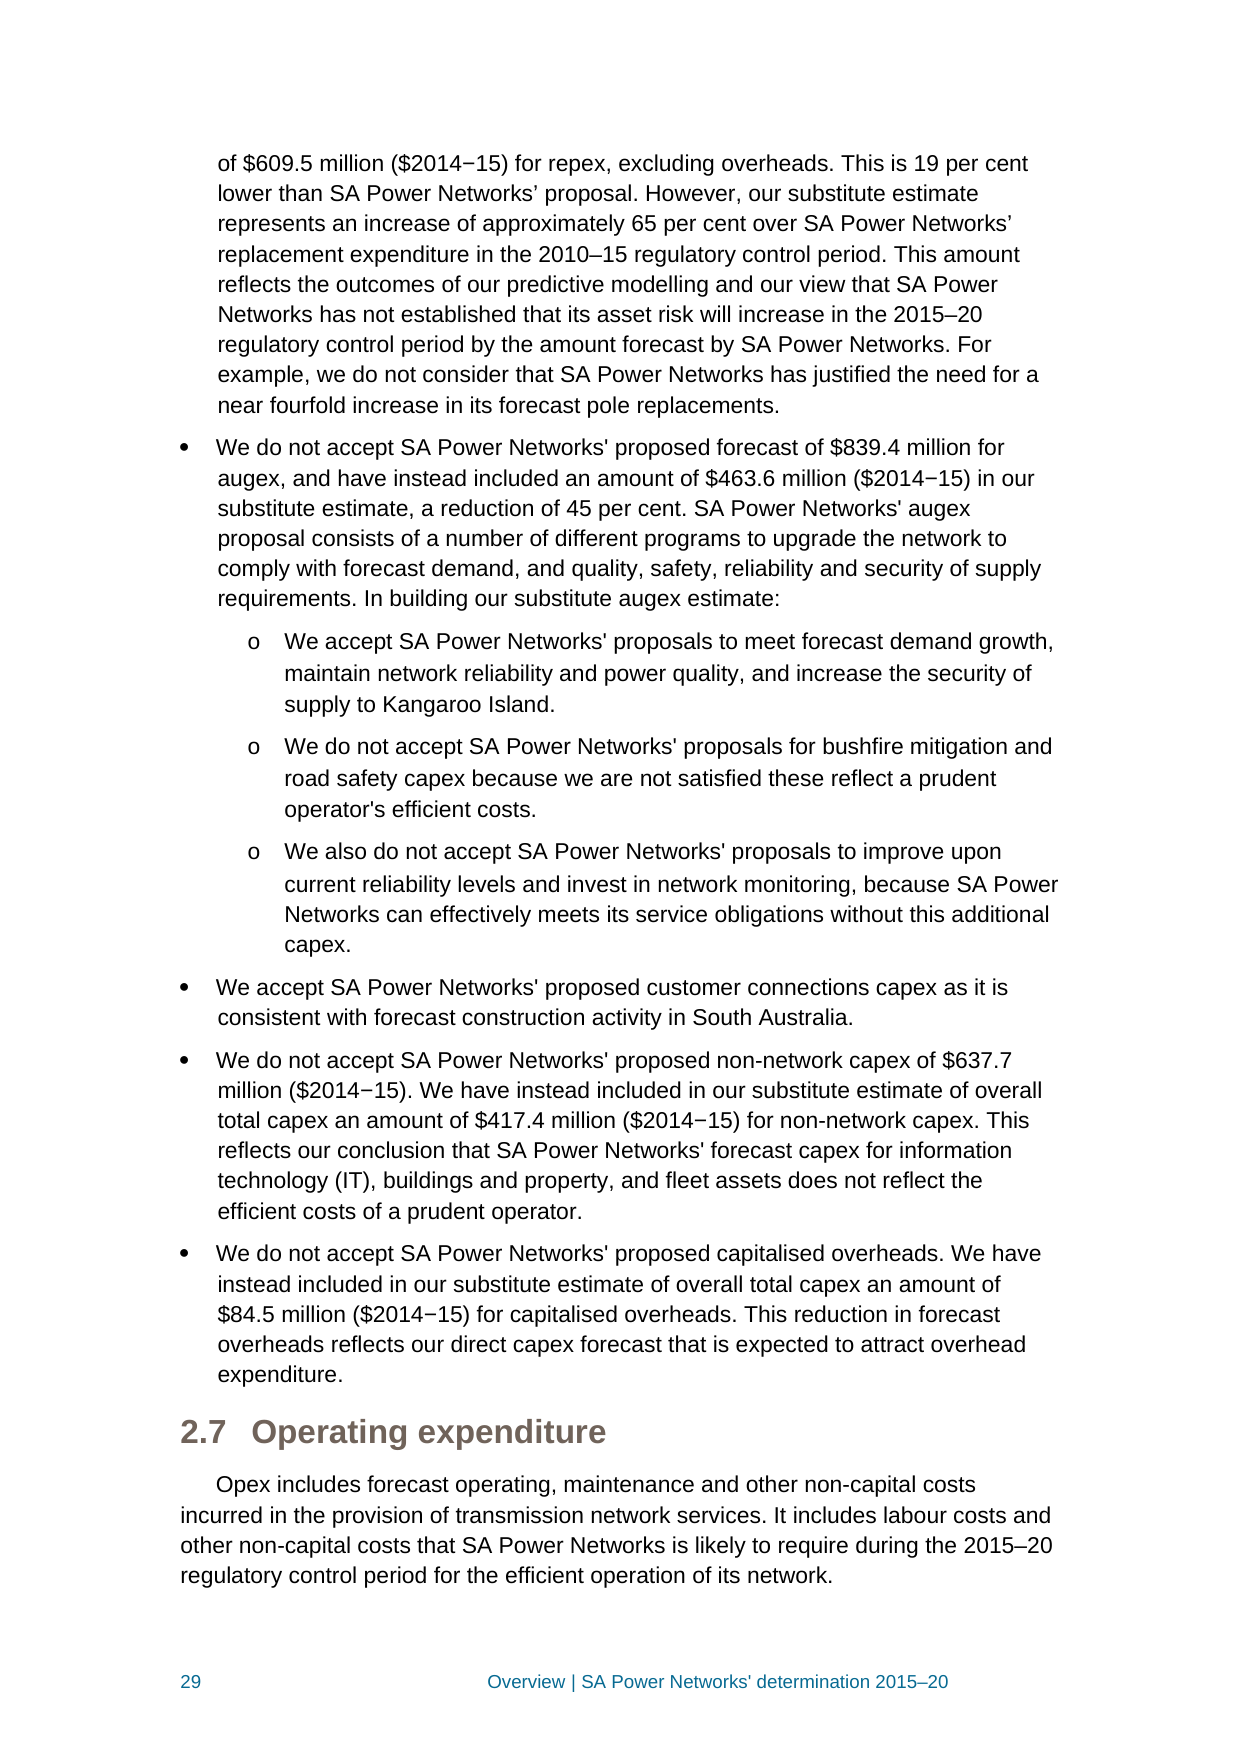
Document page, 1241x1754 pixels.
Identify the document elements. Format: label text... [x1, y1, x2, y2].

list We also do not accept SA Power Networks' proposals to improve upon current reliability levels and invest in network monitoring, because SA Power Networks can effectively meets its service obligations without this additional capex. [247, 838, 1063, 957]
list We accept SA Power Networks' proposed customer connections capex as it is consistent with forecast construction activity in South Australia. [180, 974, 1063, 1030]
list We do not accept SA Power Networks' proposals for bushfire mitigation and road safety capex because we are not satisfied these reflect a prudent operator's efficient costs. [247, 733, 1063, 822]
list Opex includes forecast operating, maintenance and other non-capital costs incurred in the provision of transmission network services. It includes labour costs and other non-capital costs that SA Power Networks is likely to require during the 2015–20 regulatory control period for the efficient operation of its network. [180, 1471, 1063, 1588]
list We do not accept SA Power Networks' proposed capitalised overheads. We have instead included in our substitute estimate of overall total capex an amount of $84.5 million ($2014−15) for capitalised overheads. This reduction in forecast overheads reflects our direct capex forecast that is expected to attract overhead expenditure. [180, 1240, 1063, 1387]
list We do not accept SA Power Networks' proposed non-network capex of $637.7 million ($2014−15). We have instead included in our substitute estimate of overall total capex an amount of $417.4 million ($2014−15) for non-network capex. This reflects our conclusion that SA Power Networks' forecast capex for information technology (IT), buildings and property, and fleet assets does not reflect the efficient costs of a prudent operator. [180, 1047, 1063, 1224]
subtitle Operating expenditure [180, 1412, 1063, 1451]
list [180, 150, 1063, 418]
picture [860, 1678, 864, 1688]
list We accept SA Power Networks' proposals to meet forecast demand growth, maintain network reliability and power quality, and increase the security of supply to Kangaroo Island. [247, 628, 1063, 717]
list We do not accept SA Power Networks' proposed forecast of $839.4 million for augex, and have instead included an amount of $463.6 million ($2014−15) in our substitute estimate, a reduction of 45 per cent. SA Power Networks' augex proposal consists of a number of different programs to upgrade the network to comply with forecast demand, and quality, safety, reliability and security of supply requirements. In building our substitute augex estimate: [180, 434, 1063, 612]
